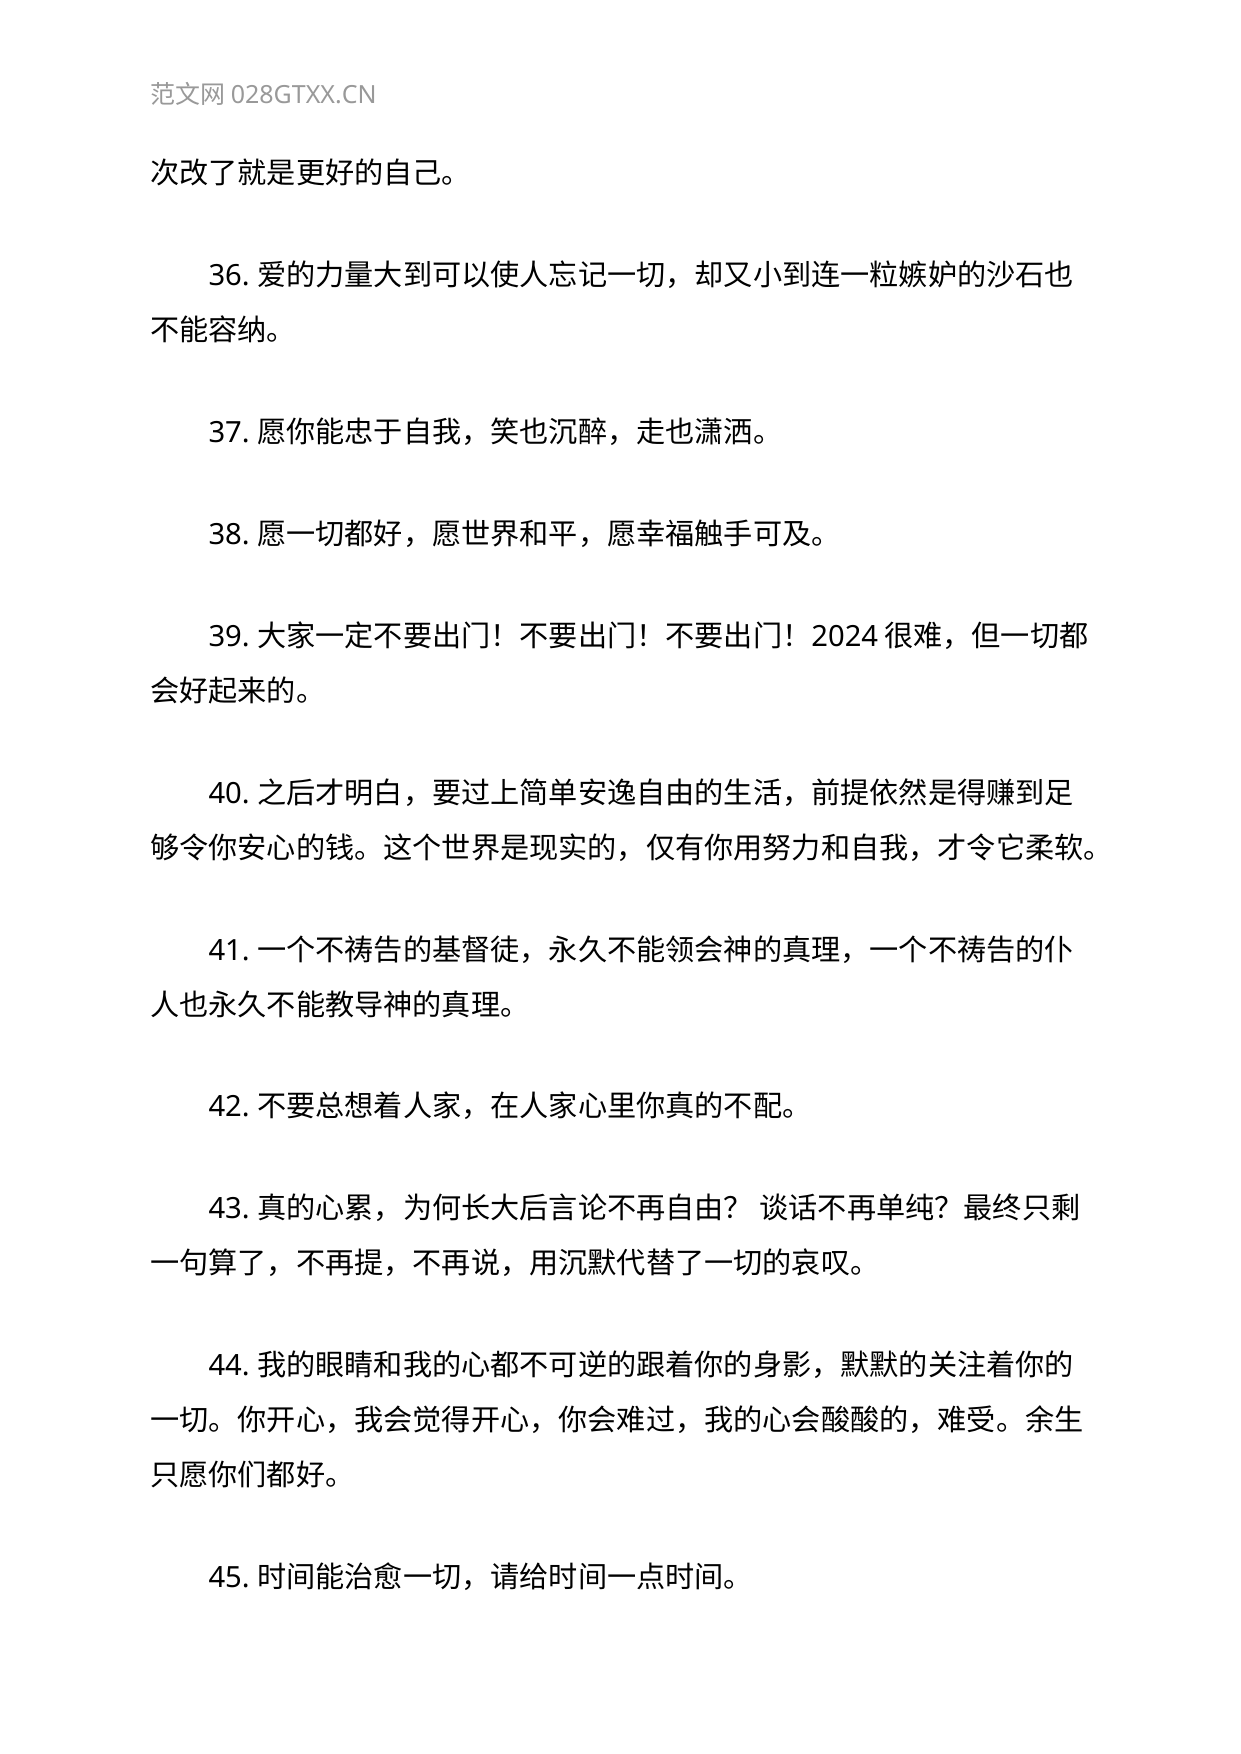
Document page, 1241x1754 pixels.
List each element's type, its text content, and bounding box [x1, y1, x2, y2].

text 42. 不要总想着人家，在人家心里你真的不配。 [150, 1083, 1090, 1125]
text 45. 时间能治愈一切，请给时间一点时间。 [150, 1553, 1090, 1596]
text 38. 愿一切都好，愿世界和平，愿幸福触手可及。 [150, 511, 1090, 553]
text 41. 一个不祷告的基督徒，永久不能领会神的真理，一个不祷告的仆人也永久不能教导神的真理。 [150, 926, 1090, 1023]
text 43. 真的心累，为何长大后言论不再自由？ 谈话不再单纯？最终只剩一句算了，不再提，不再说，用沉默代替了一切的哀叹。 [150, 1185, 1090, 1282]
text 40. 之后才明白，要过上简单安逸自由的生活，前提依然是得赚到足够令你安心的钱。这个世界是现实的，仅有你用努力和自我，才令它柔软。 [150, 769, 1090, 867]
text 36. 爱的力量大到可以使人忘记一切，却又小到连一粒嫉妒的沙石也不能容纳。 [150, 252, 1090, 349]
text 37. 愿你能忠于自我，笑也沉醉，走也潇洒。 [150, 408, 1090, 451]
text 39. 大家一定不要出门！不要出门！不要出门！2024很难，但一切都会好起来的。 [150, 612, 1090, 710]
text 44. 我的眼睛和我的心都不可逆的跟着你的身影，默默的关注着你的一切。你开心，我会觉得开心，你会难过，我的心会酸酸的，难受。余生只愿你们都好。 [150, 1342, 1090, 1494]
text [150, 150, 1090, 192]
